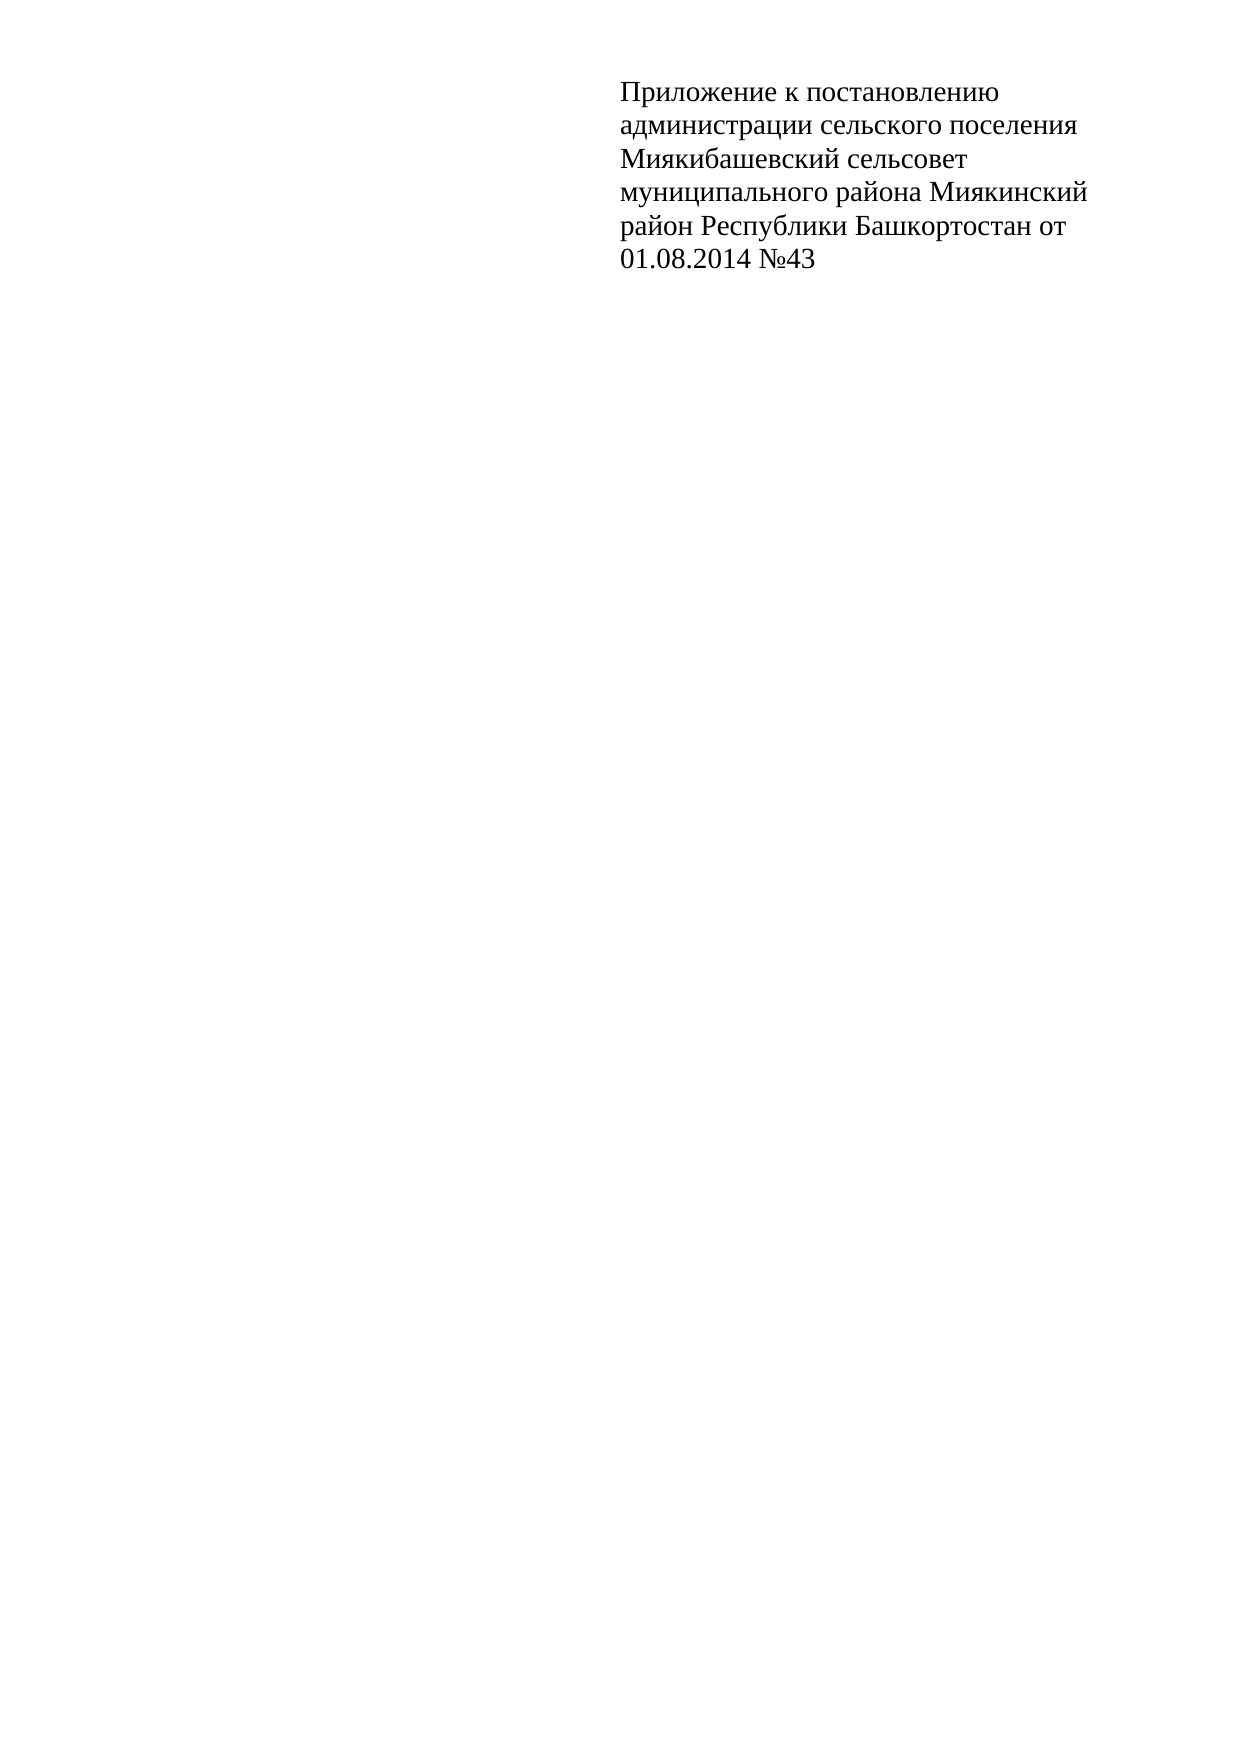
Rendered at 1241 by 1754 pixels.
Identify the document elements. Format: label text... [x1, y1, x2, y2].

text Приложение к постановлению администрации сельского поселения Миякибашевский сельсовет муниципального района Миякинский район Республики Башкортостан от 01.08.2014 №43 [620, 74, 1167, 275]
